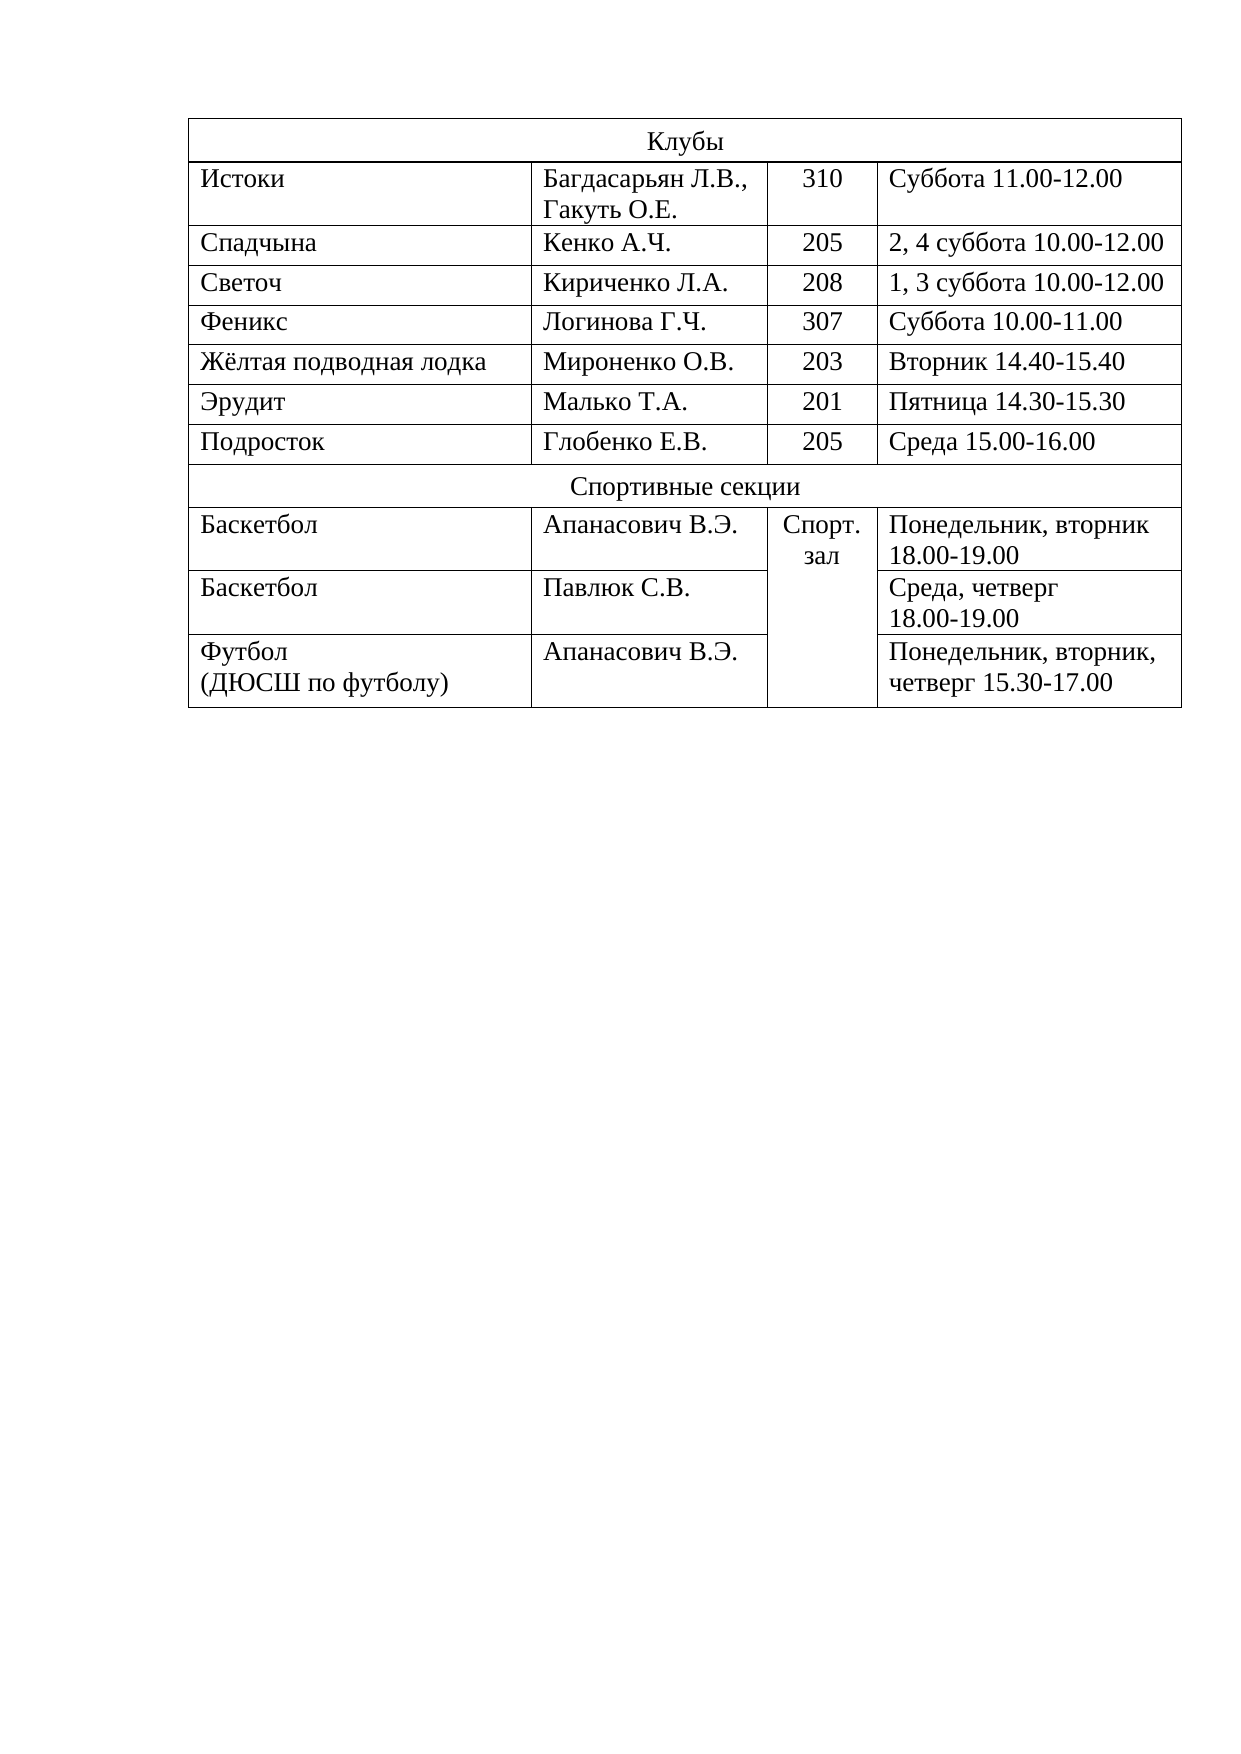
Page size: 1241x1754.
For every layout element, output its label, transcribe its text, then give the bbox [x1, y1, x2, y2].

table_cell Феникс [189, 306, 531, 344]
table_cell Апанасович В.Э. [532, 508, 767, 570]
table_cell Спорт. зал [768, 508, 877, 707]
table_cell Мироненко О.В. [532, 345, 767, 384]
table_cell 1, 3 суббота 10.00-12.00 [878, 266, 1181, 304]
table_cell 310 [768, 163, 877, 225]
table_cell 203 [768, 345, 877, 384]
table_cell Клубы [189, 119, 1181, 161]
table_cell Понедельник, вторник, четверг 15.30-17.00 [878, 635, 1181, 707]
table_cell 201 [768, 385, 877, 424]
table_cell 205 [768, 226, 877, 264]
table_cell Глобенко Е.В. [532, 425, 767, 464]
table_cell 208 [768, 266, 877, 304]
table_cell Подросток [189, 425, 531, 464]
table_cell Баскетбол [189, 508, 531, 570]
table_cell Жёлтая подводная лодка [189, 345, 531, 384]
table_cell Вторник 14.40-15.40 [878, 345, 1181, 384]
table_cell Понедельник, вторник 18.00-19.00 [878, 508, 1181, 570]
table_cell 2, 4 суббота 10.00-12.00 [878, 226, 1181, 264]
table_cell Истоки [189, 163, 531, 225]
table_cell Логинова Г.Ч. [532, 306, 767, 344]
table_cell Кенко А.Ч. [532, 226, 767, 264]
table_cell Пятница 14.30-15.30 [878, 385, 1181, 424]
table_cell Баскетбол [189, 571, 531, 633]
table_cell Багдасарьян Л.В., Гакуть О.Е. [532, 163, 767, 225]
table_cell Эрудит [189, 385, 531, 424]
table_cell Футбол (ДЮСШ по футболу) [189, 635, 531, 707]
table_cell Суббота 10.00-11.00 [878, 306, 1181, 344]
table_cell Апанасович В.Э. [532, 635, 767, 707]
table_cell Спадчына [189, 226, 531, 264]
table_cell Суббота 11.00-12.00 [878, 163, 1181, 225]
table_cell Малько Т.А. [532, 385, 767, 424]
table_cell Среда 15.00-16.00 [878, 425, 1181, 464]
table_cell Среда, четверг 18.00-19.00 [878, 571, 1181, 633]
table_cell Светоч [189, 266, 531, 304]
table_cell Павлюк С.В. [532, 571, 767, 633]
table_cell Спортивные секции [189, 465, 1181, 507]
table_cell 307 [768, 306, 877, 344]
table_cell Кириченко Л.А. [532, 266, 767, 304]
table_cell 205 [768, 425, 877, 464]
